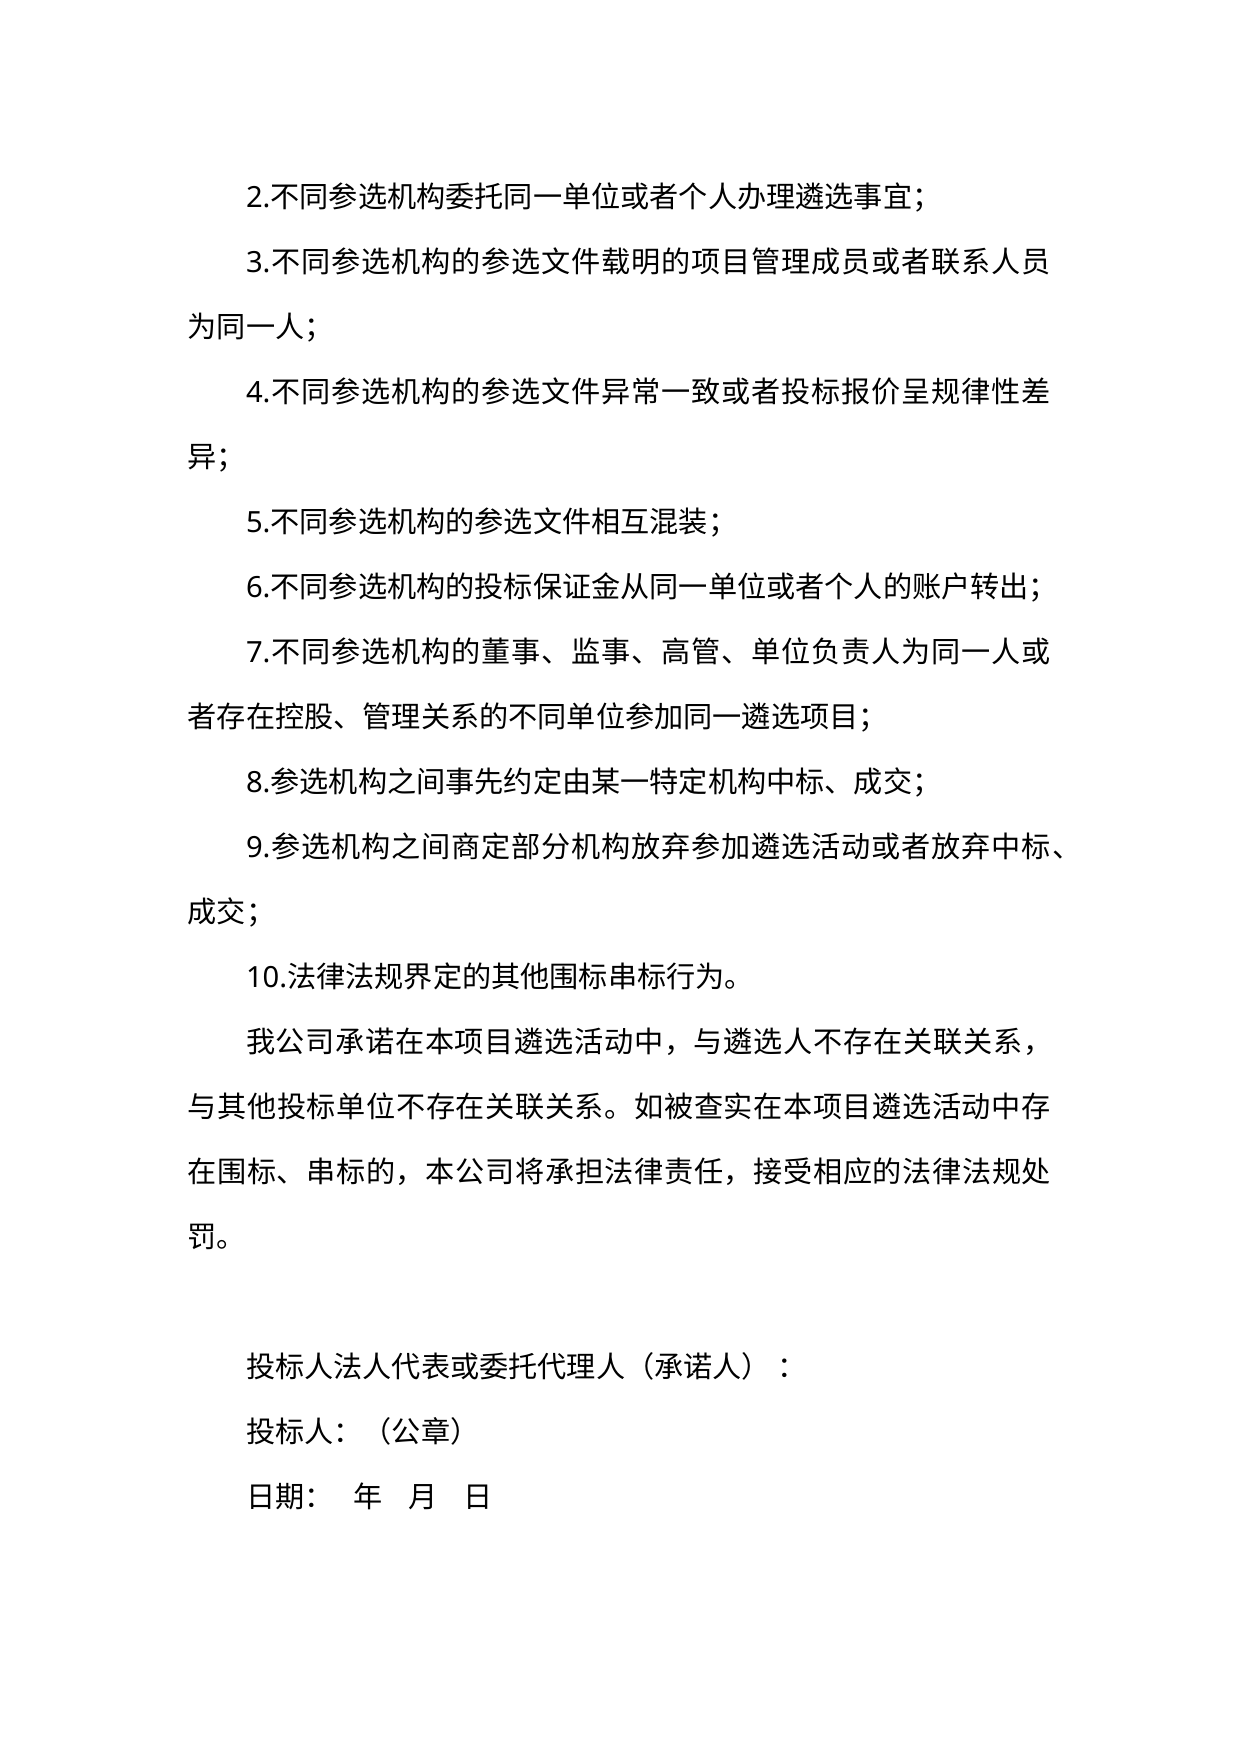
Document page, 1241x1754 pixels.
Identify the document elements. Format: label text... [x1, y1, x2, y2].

text 7.不同参选机构的董事、监事、高管、单位负责人为同一人或者存在控股、管理关系的不同单位参加同一遴选项目； [187, 617, 1053, 747]
text 我公司承诺在本项目遴选活动中，与遴选人不存在关联关系，与其他投标单位不存在关联关系。如被查实在本项目遴选活动中存在围标、串标的，本公司将承担法律责任，接受相应的法律法规处罚。 [187, 1007, 1053, 1267]
text 日期： 年 月 日 [187, 1462, 1053, 1527]
text 5.不同参选机构的参选文件相互混装； [187, 487, 1053, 552]
text 2.不同参选机构委托同一单位或者个人办理遴选事宜； [187, 162, 1053, 227]
text 4.不同参选机构的参选文件异常一致或者投标报价呈规律性差异； [187, 357, 1053, 487]
text 3.不同参选机构的参选文件载明的项目管理成员或者联系人员为同一人； [187, 227, 1053, 357]
text 10.法律法规界定的其他围标串标行为。 [187, 942, 1053, 1007]
text 6.不同参选机构的投标保证金从同一单位或者个人的账户转出； [187, 552, 1053, 617]
text 投标人：（公章） [187, 1397, 1053, 1462]
text 8.参选机构之间事先约定由某一特定机构中标、成交； [187, 747, 1053, 812]
text 9.参选机构之间商定部分机构放弃参加遴选活动或者放弃中标、成交； [187, 812, 1053, 942]
text 投标人法人代表或委托代理人（承诺人） ： [187, 1332, 1053, 1397]
